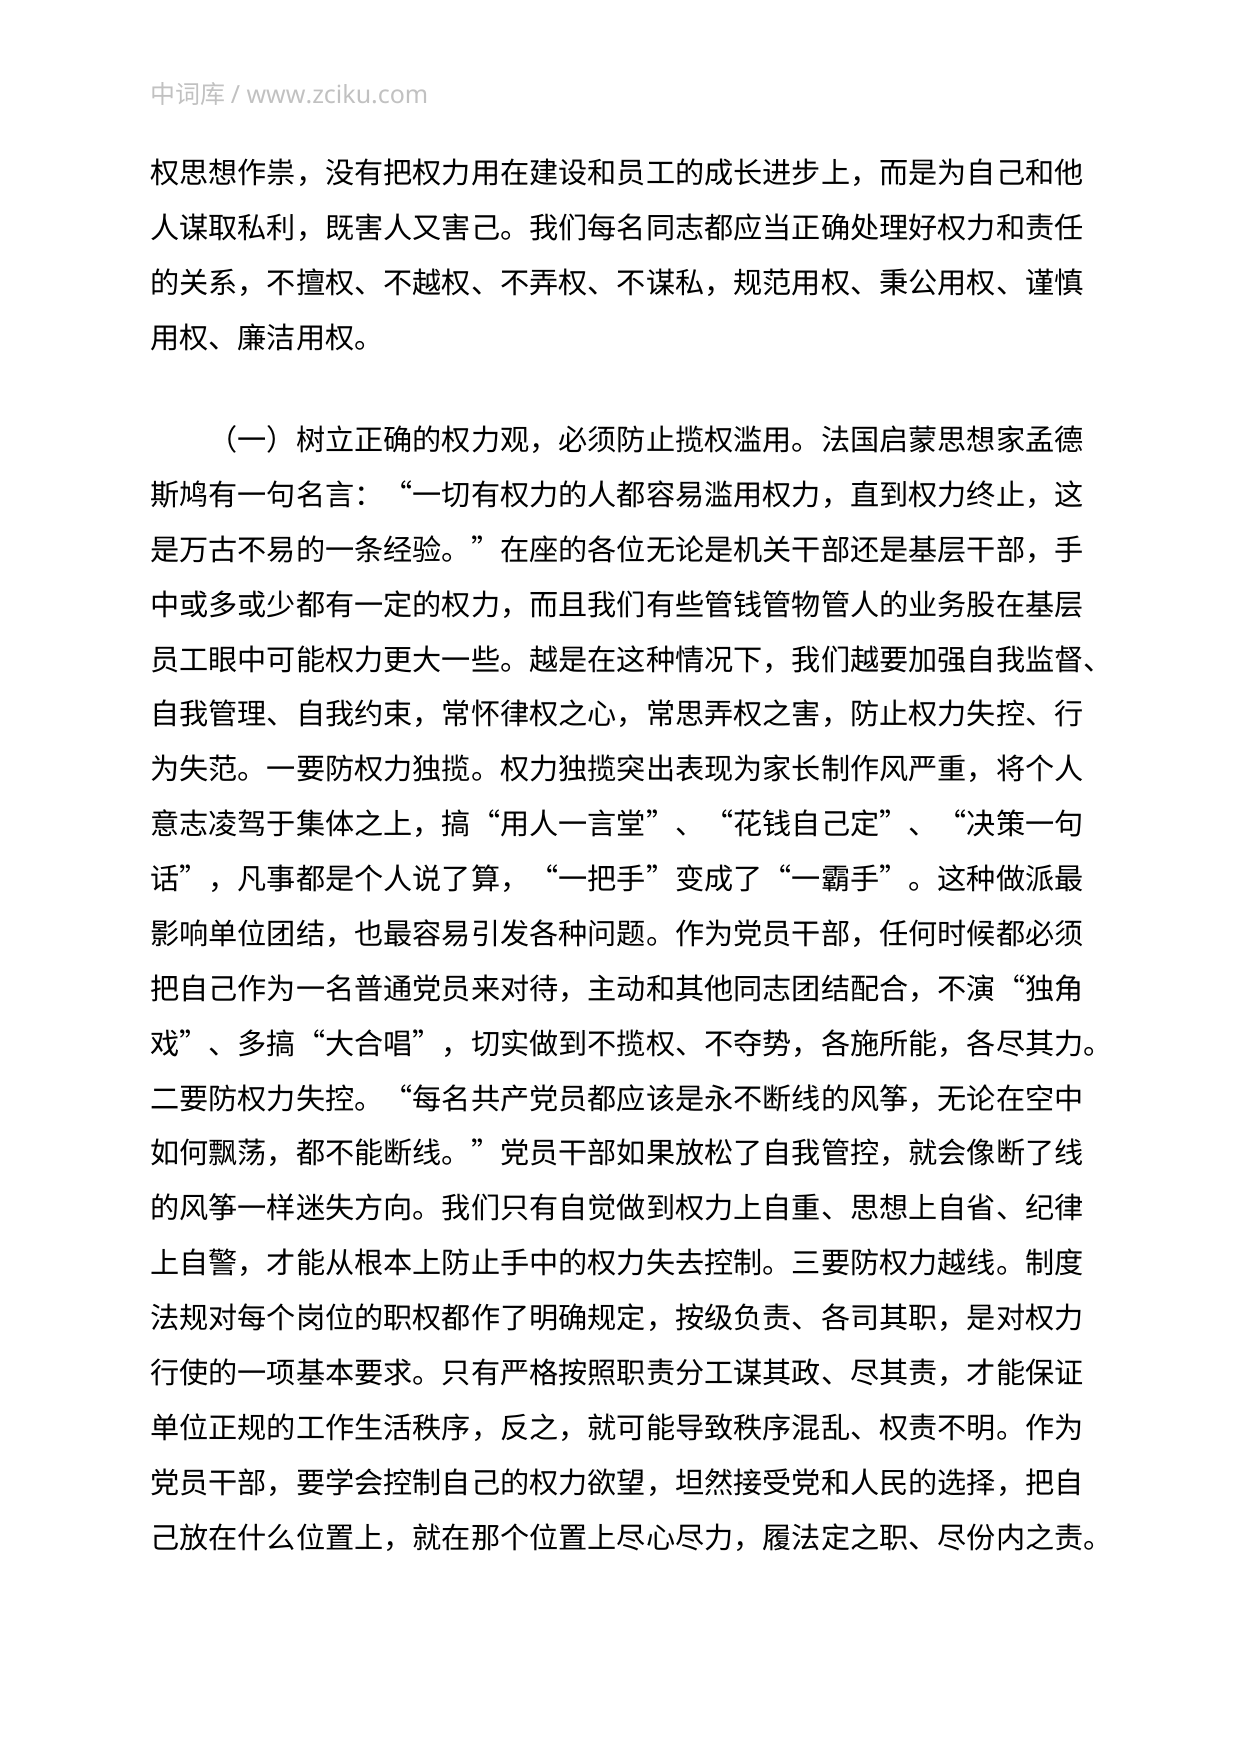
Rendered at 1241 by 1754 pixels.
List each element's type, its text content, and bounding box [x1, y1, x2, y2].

text （一）树立正确的权力观，必须防止揽权滥用。法国启蒙思想家孟德斯鸠有一句名言：“一切有权力的人都容易滥用权力，直到权力终止，这是万古不易的一条经验。”在座的各位无论是机关干部还是基层干部，手中或多或少都有一定的权力，而且我们有些管钱管物管人的业务股在基层员工眼中可能权力更大一些。越是在这种情况下，我们越要加强自我监督、自我管理、自我约束，常怀律权之心，常思弄权之害，防止权力失控、行为失范。一要防权力独揽。权力独揽突出表现为家长制作风严重，将个人意志凌驾于集体之上，搞“用人一言堂”、“花钱自己定”、“决策一句话”，凡事都是个人说了算，“一把手”变成了“一霸手”。这种做派最影响单位团结，也最容易引发各种问题。作为党员干部，任何时候都必须把自己作为一名普通党员来对待，主动和其他同志团结配合，不演“独角戏”、多搞“大合唱”，切实做到不揽权、不夺势，各施所能，各尽其力。二要防权力失控。“每名共产党员都应该是永不断线的风筝，无论在空中如何飘荡，都不能断线。”党员干部如果放松了自我管控，就会像断了线的风筝一样迷失方向。我们只有自觉做到权力上自重、思想上自省、纪律上自警，才能从根本上防止手中的权力失去控制。三要防权力越线。制度法规对每个岗位的职权都作了明确规定，按级负责、各司其职，是对权力行使的一项基本要求。只有严格按照职责分工谋其政、尽其责，才能保证单位正规的工作生活秩序，反之，就可能导致秩序混乱、权责不明。作为党员干部，要学会控制自己的权力欲望，坦然接受党和人民的选择，把自己放在什么位置上，就在那个位置上尽心尽力，履法定之职、尽份内之责。 [150, 416, 1090, 1557]
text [150, 150, 1090, 357]
